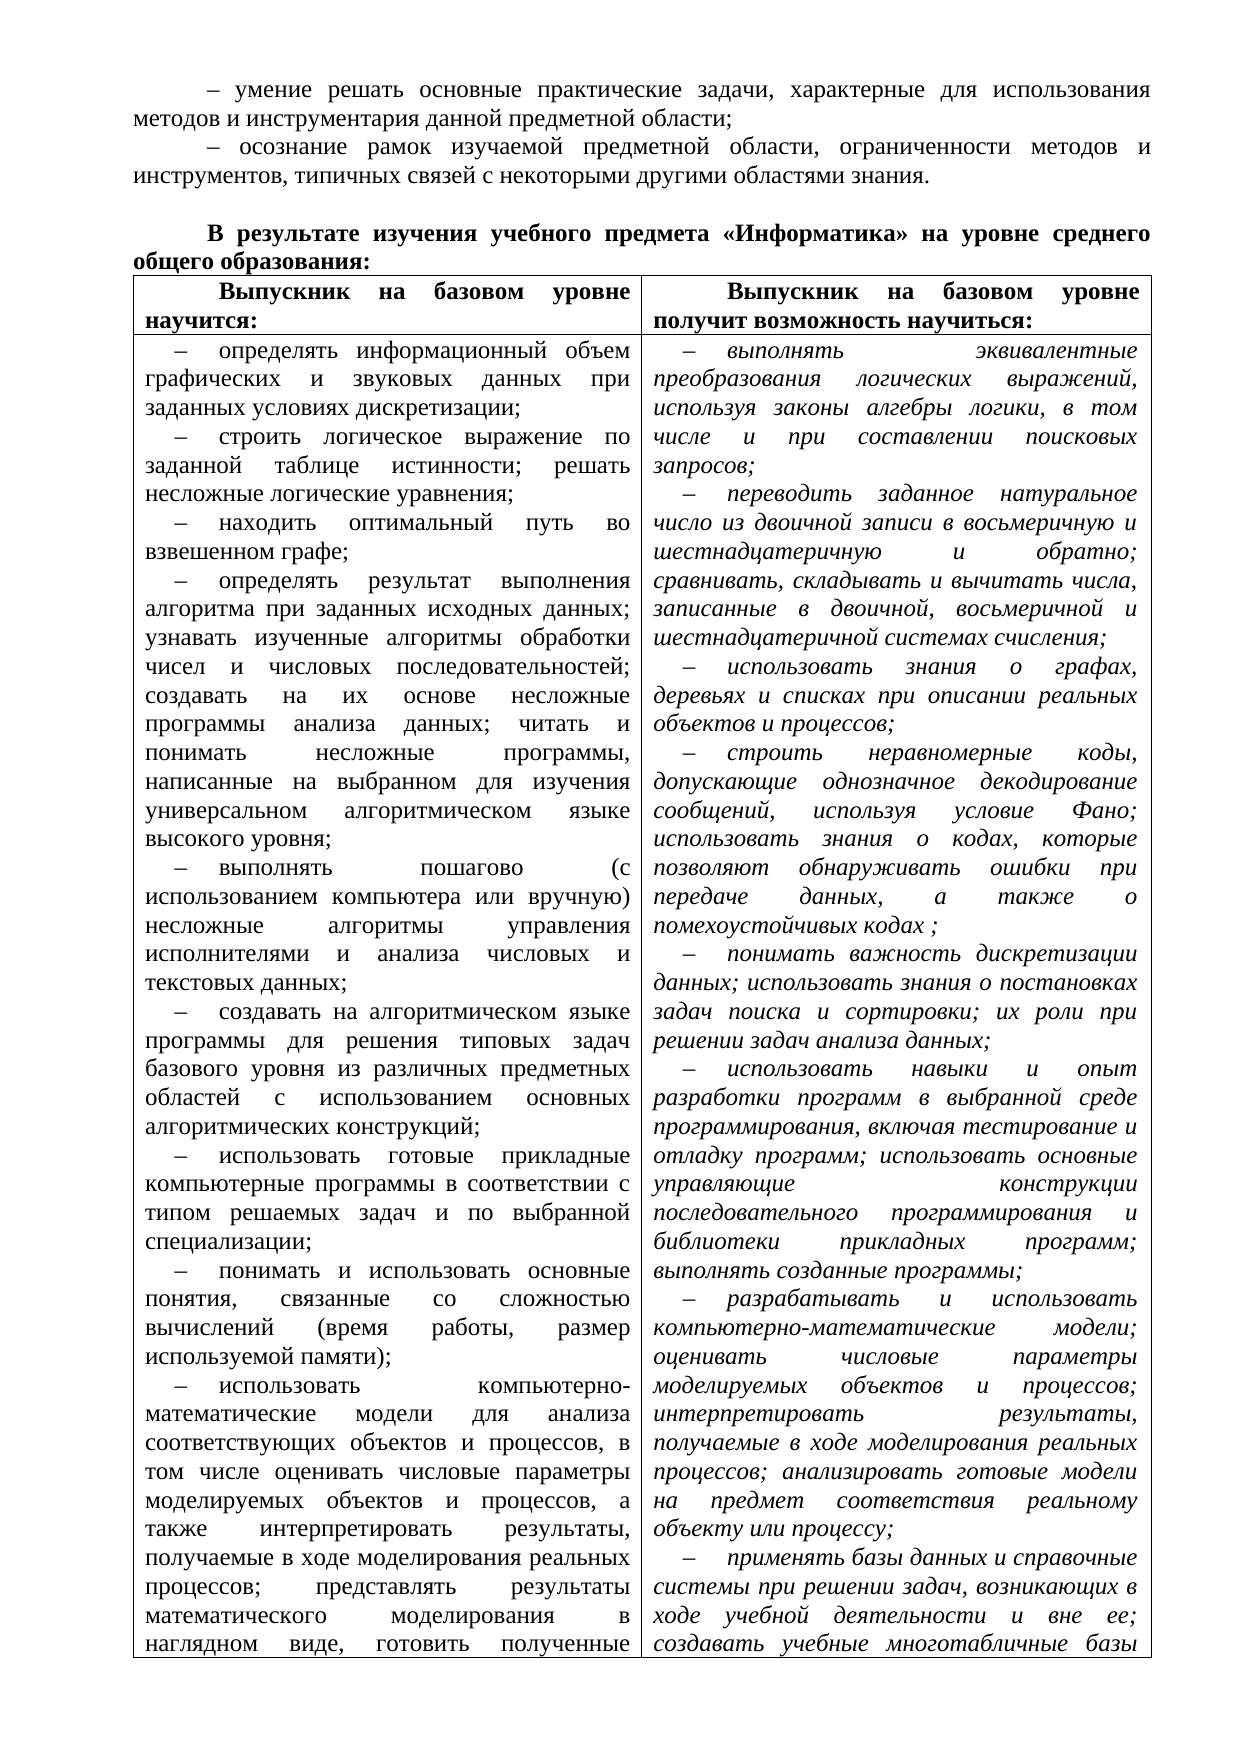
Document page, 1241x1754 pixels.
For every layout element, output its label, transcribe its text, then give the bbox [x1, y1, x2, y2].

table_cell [642, 335, 1151, 1657]
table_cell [134, 335, 641, 1657]
text – умение решать основные практические задачи, характерные для использования методов и инструментария данной предметной области; [133, 74, 1152, 131]
text – осознание рамок изучаемой предметной области, ограниченности методов и инструментов, типичных связей с некоторыми другими областями знания. [133, 131, 1152, 189]
table_header Выпускник на базовом уровне получит возможность научиться: [642, 276, 1151, 334]
text В результате изучения учебного предмета «Информатика» на уровне среднего общего образования: [133, 218, 1152, 275]
table_header Выпускник на базовом уровне научится: [134, 276, 641, 334]
